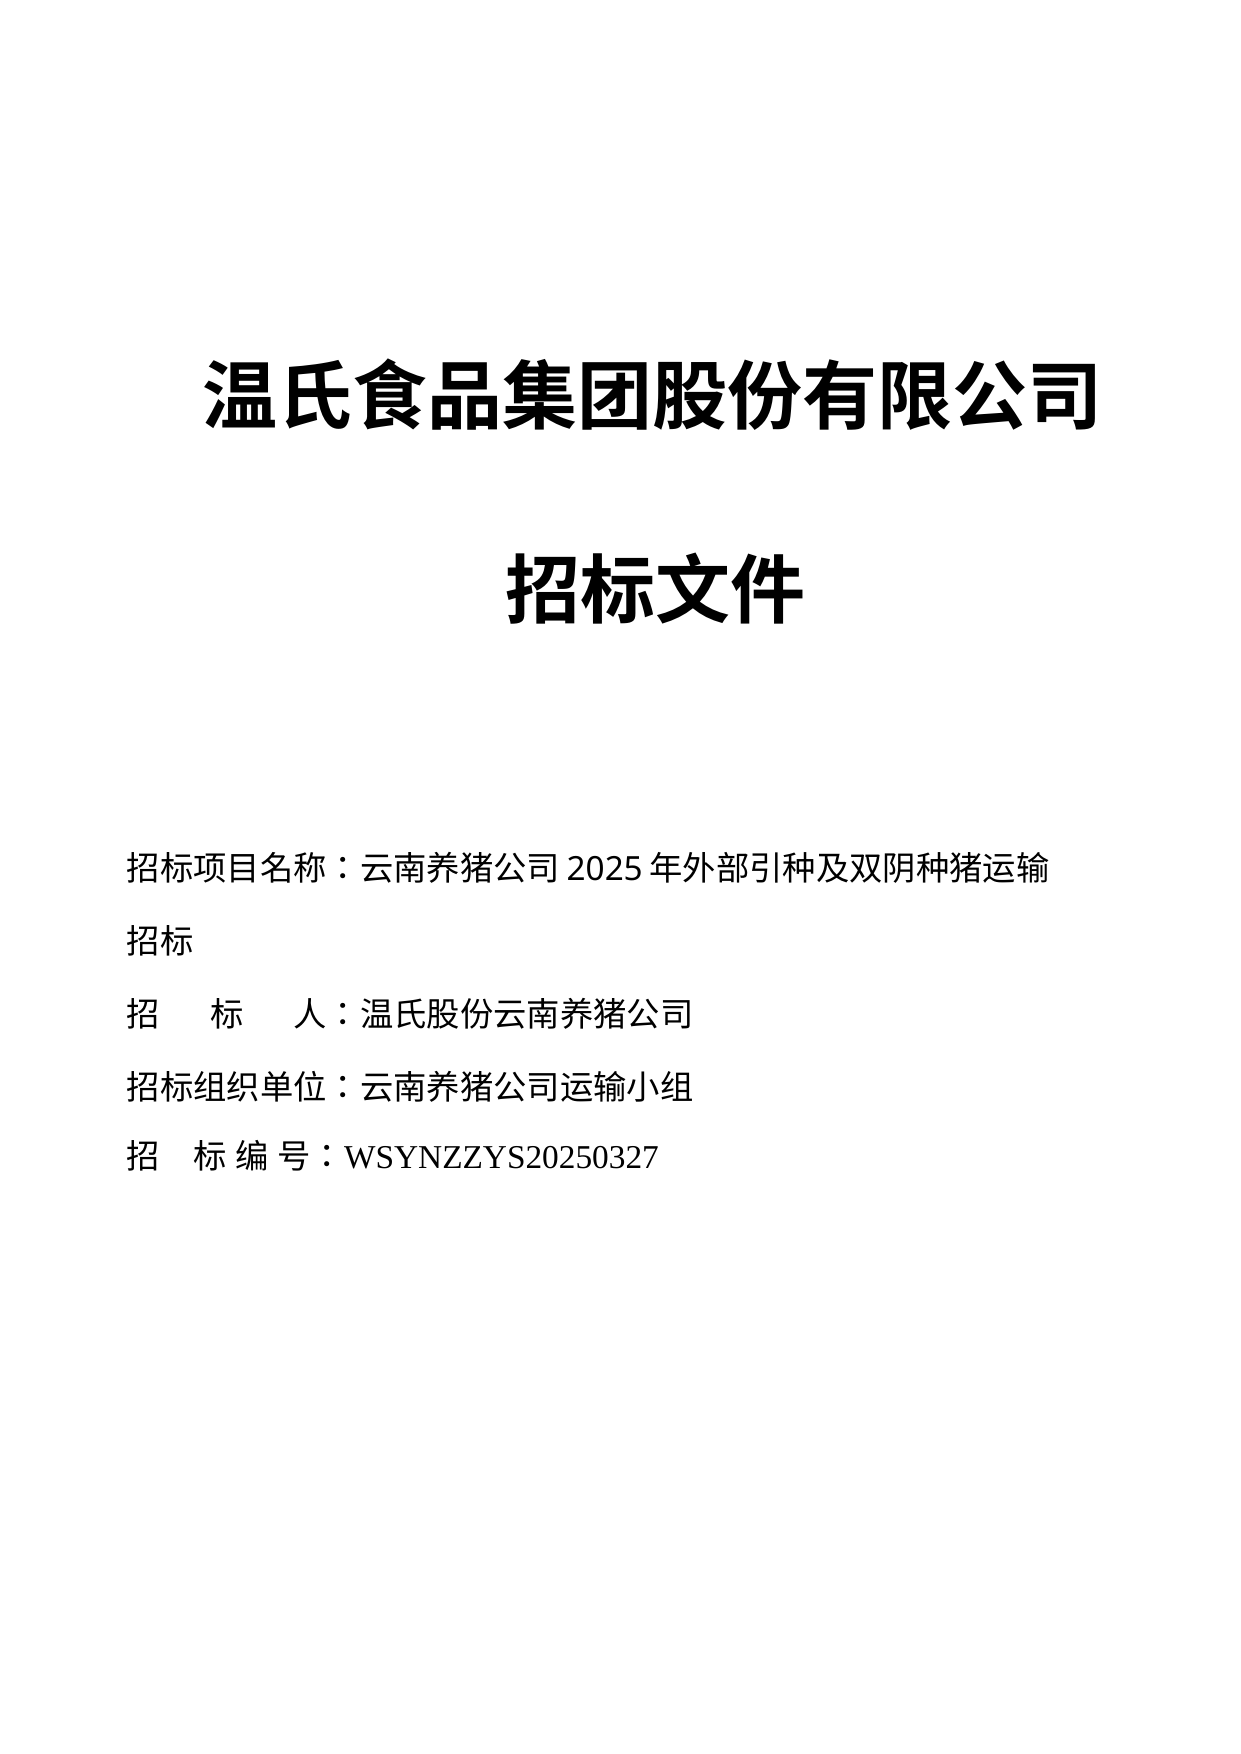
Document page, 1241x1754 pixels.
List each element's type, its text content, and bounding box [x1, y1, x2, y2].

text 招 标 人：温氏股份云南养猪公司 [126, 987, 952, 1036]
text 招标组织单位：云南养猪公司运输小组招 标 编 号：WSYNZZYS20250327 [126, 1061, 693, 1178]
subtitle 温氏食品集团股份有限公司 [202, 318, 1165, 449]
text 招标文件 [503, 537, 807, 639]
text 招标项目名称：云南养猪公司2025年外部引种及双阴种猪运输招标 [126, 841, 1056, 963]
